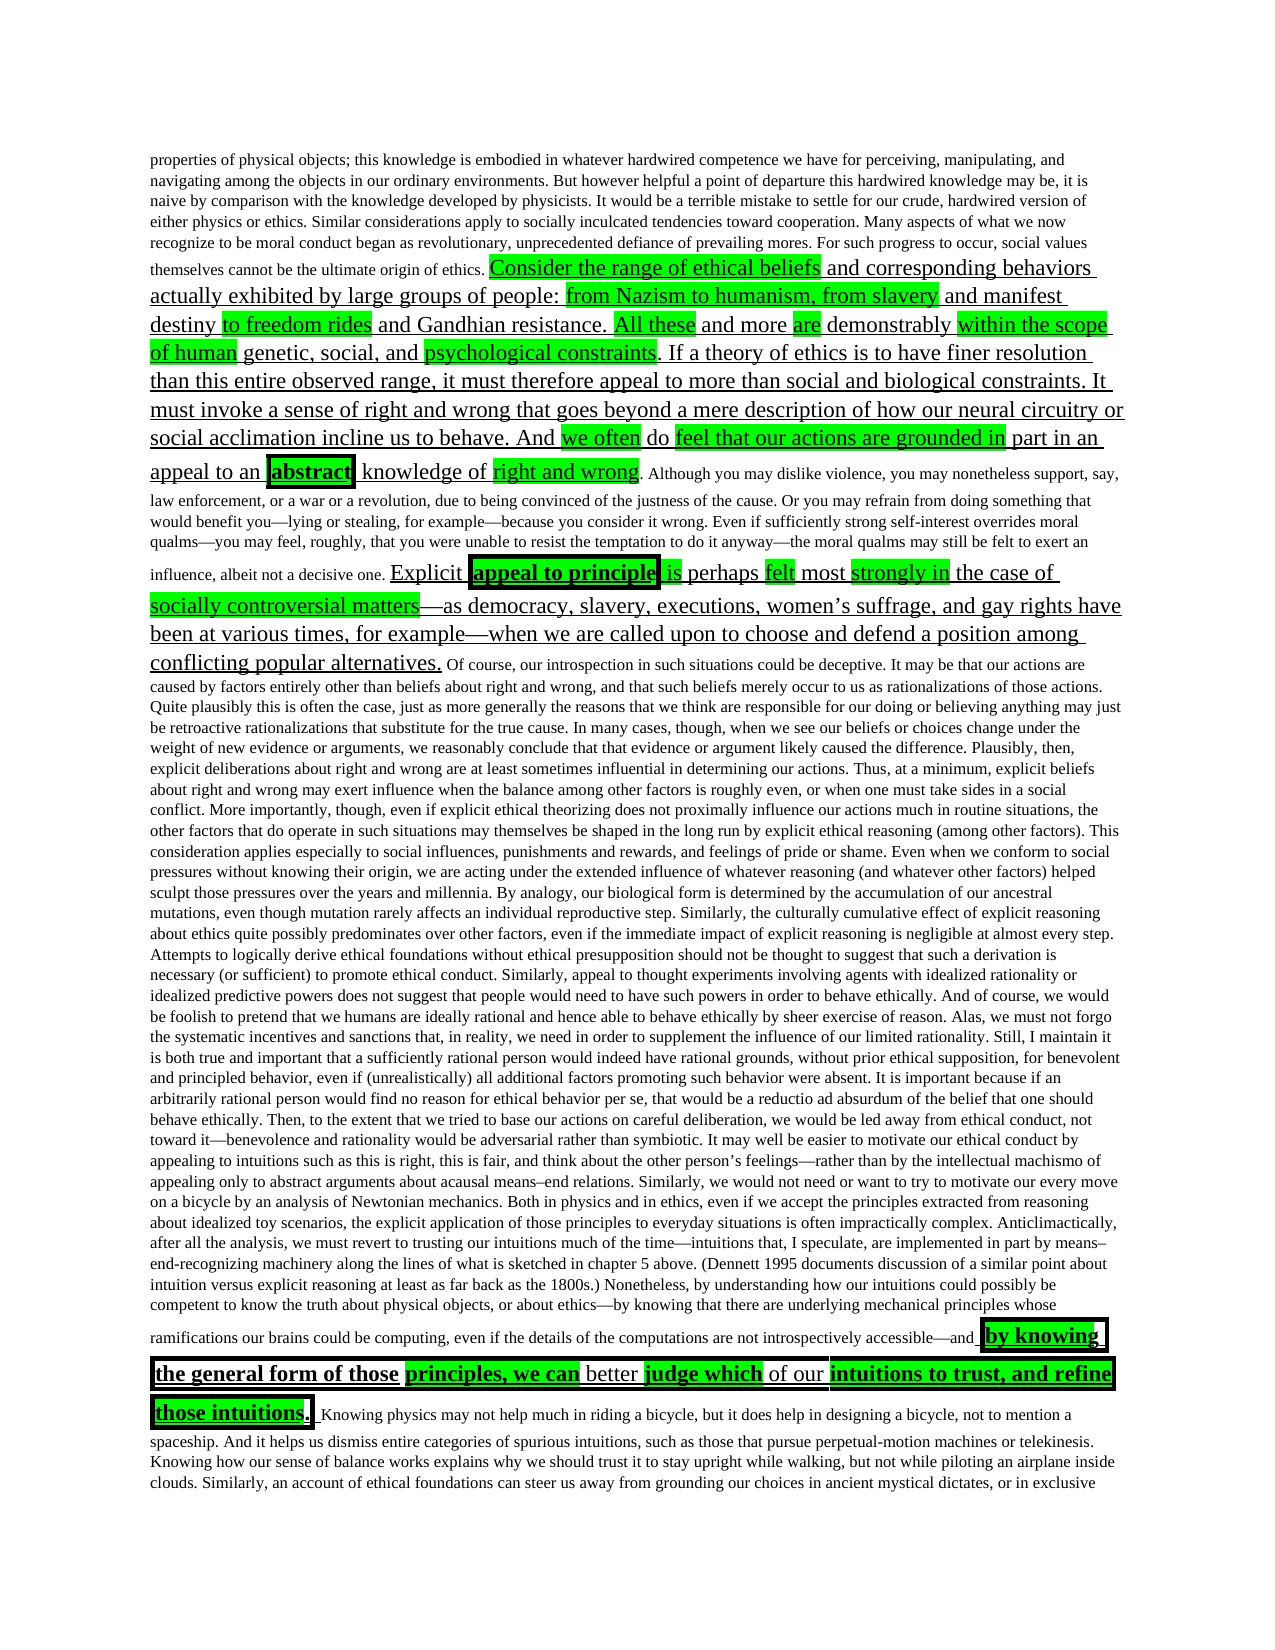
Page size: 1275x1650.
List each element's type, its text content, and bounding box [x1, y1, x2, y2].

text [150, 150, 1125, 419]
